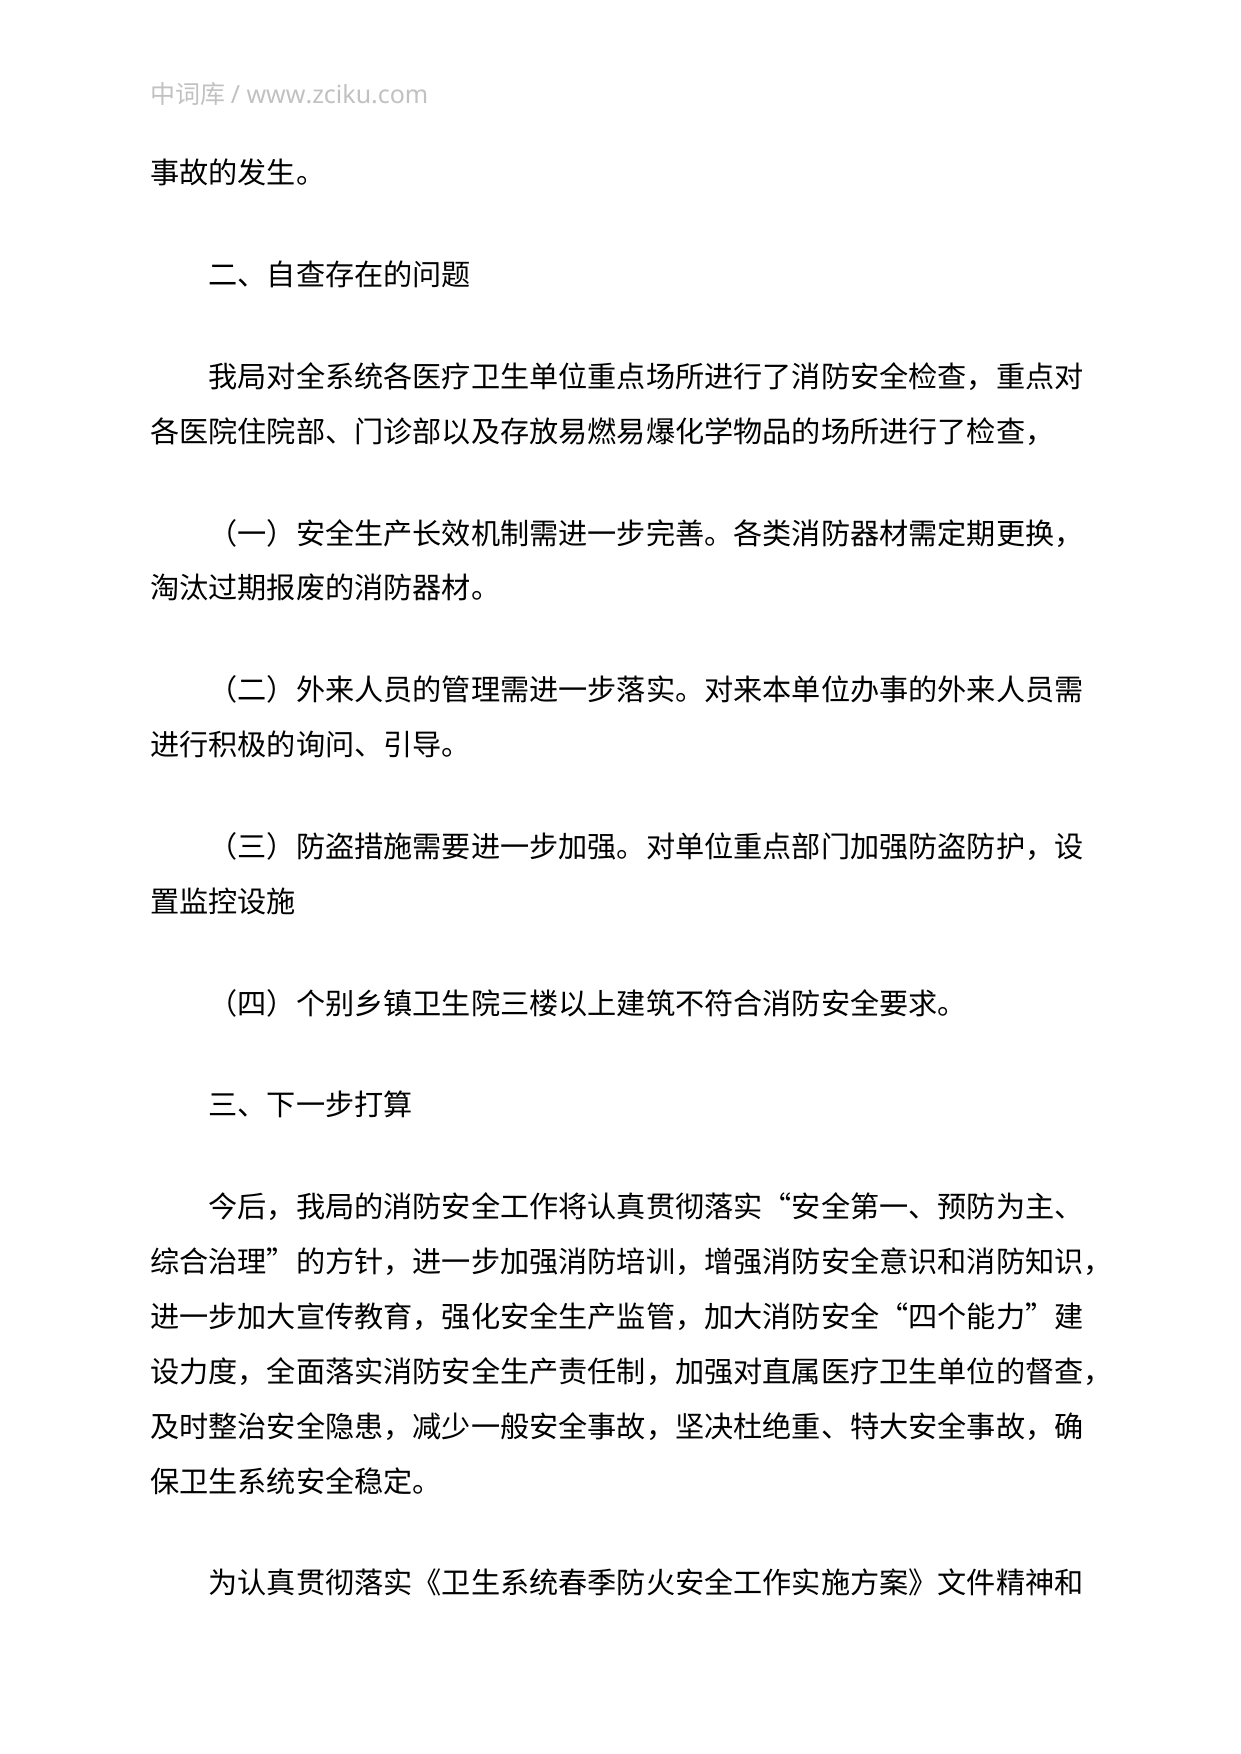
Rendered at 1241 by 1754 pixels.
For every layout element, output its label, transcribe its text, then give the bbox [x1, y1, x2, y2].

text （二）外来人员的管理需进一步落实。对来本单位办事的外来人员需进行积极的询问、引导。 [150, 667, 1090, 764]
text （四）个别乡镇卫生院三楼以上建筑不符合消防安全要求。 [150, 980, 1090, 1022]
text 今后，我局的消防安全工作将认真贯彻落实“安全第一、预防为主、综合治理”的方针，进一步加强消防培训，增强消防安全意识和消防知识，进一步加大宣传教育，强化安全生产监管，加大消防安全“四个能力”建设力度，全面落实消防安全生产责任制，加强对直属医疗卫生单位的督查，及时整治安全隐患，减少一般安全事故，坚决杜绝重、特大安全事故，确保卫生系统安全稳定。 [150, 1184, 1090, 1501]
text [150, 1560, 1090, 1602]
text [150, 150, 1090, 192]
text （一）安全生产长效机制需进一步完善。各类消防器材需定期更换，淘汰过期报废的消防器材。 [150, 510, 1090, 607]
text 二、自查存在的问题 [150, 252, 1090, 294]
text 三、下一步打算 [150, 1082, 1090, 1124]
text （三）防盗措施需要进一步加强。对单位重点部门加强防盗防护，设置监控设施 [150, 823, 1090, 921]
text 我局对全系统各医疗卫生单位重点场所进行了消防安全检查，重点对各医院住院部、门诊部以及存放易燃易爆化学物品的场所进行了检查， [150, 353, 1090, 451]
